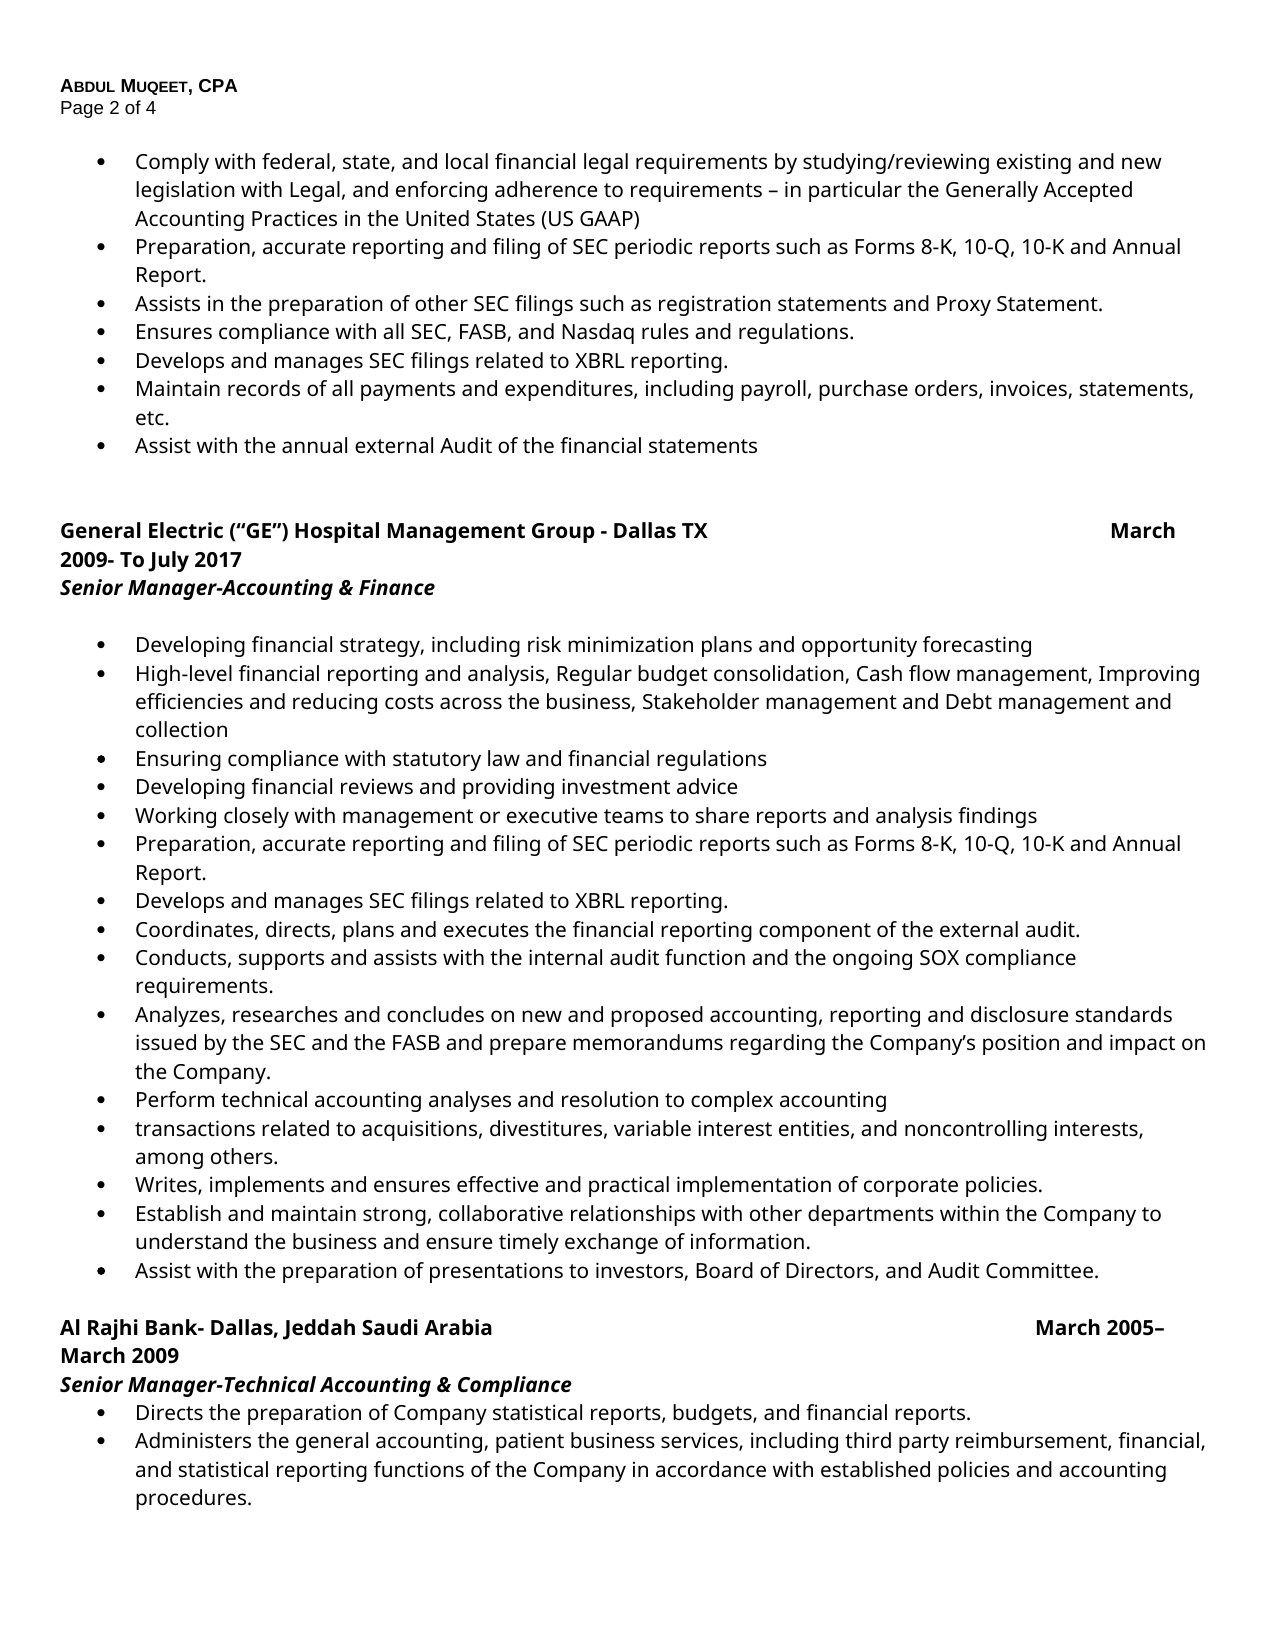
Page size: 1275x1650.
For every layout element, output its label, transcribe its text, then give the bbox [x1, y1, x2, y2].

list Directs the preparation of Company statistical reports, budgets, and financial reports. [97, 1398, 1215, 1427]
list Maintain records of all payments and expenditures, including payroll, purchase orders, invoices, statements, etc. [97, 374, 1215, 431]
list Writes, implements and ensures effective and practical implementation of corporate policies. [97, 1171, 1215, 1199]
list Preparation, accurate reporting and filing of SEC periodic reports such as Forms 8-K, 10-Q, 10-K and Annual Report. [97, 829, 1215, 886]
list High-level financial reporting and analysis, Regular budget consolidation, Cash flow management, Improving efficiencies and reducing costs across the business, Stakeholder management and Debt management and collection [97, 659, 1215, 744]
list Develops and manages SEC filings related to XBRL reporting. [97, 346, 1215, 374]
list Developing financial reviews and providing investment advice [97, 772, 1215, 801]
list Conducts, supports and assists with the internal audit function and the ongoing SOX compliance requirements. [97, 943, 1215, 1000]
list Perform technical accounting analyses and resolution to complex accounting [97, 1085, 1215, 1114]
text Al Rajhi Bank- Dallas, Jeddah Saudi Arabia March 2005– March 2009 [60, 1313, 1215, 1370]
text Senior Manager-Accounting & Finance [60, 573, 1215, 602]
text Senior Manager-Technical Accounting & Compliance [60, 1370, 1215, 1398]
list Analyzes, researches and concludes on new and proposed accounting, reporting and disclosure standards issued by the SEC and the FASB and prepare memorandums regarding the Company’s position and impact on the Company. [97, 1000, 1215, 1085]
list Working closely with management or executive teams to share reports and analysis findings [97, 801, 1215, 829]
list transactions related to acquisitions, divestitures, variable interest entities, and noncontrolling interests, among others. [97, 1114, 1215, 1171]
list Assists in the preparation of other SEC filings such as registration statements and Proxy Statement. [97, 289, 1215, 317]
list Assist with the annual external Audit of the financial statements [97, 431, 1215, 460]
list Develops and manages SEC filings related to XBRL reporting. [97, 886, 1215, 915]
list Developing financial strategy, including risk minimization plans and opportunity forecasting [97, 630, 1215, 659]
list Ensures compliance with all SEC, FASB, and Nasdaq rules and regulations. [97, 317, 1215, 346]
list Coordinates, directs, plans and executes the financial reporting component of the external audit. [97, 915, 1215, 943]
list Administers the general accounting, patient business services, including third party reimbursement, financial, and statistical reporting functions of the Company in accordance with established policies and accounting procedures. [97, 1427, 1215, 1512]
list Ensuring compliance with statutory law and financial regulations [97, 744, 1215, 772]
text General Electric (“GE”) Hospital Management Group - Dallas TX March 2009- To July 2017 [60, 517, 1215, 573]
list Comply with federal, state, and local financial legal requirements by studying/reviewing existing and new legislation with Legal, and enforcing adherence to requirements – in particular the Generally Accepted Accounting Practices in the United States (US GAAP) [97, 147, 1215, 232]
list Assist with the preparation of presentations to investors, Board of Directors, and Audit Committee. [97, 1256, 1215, 1284]
list Establish and maintain strong, collaborative relationships with other departments within the Company to understand the business and ensure timely exchange of information. [97, 1199, 1215, 1256]
list Preparation, accurate reporting and filing of SEC periodic reports such as Forms 8-K, 10-Q, 10-K and Annual Report. [97, 232, 1215, 289]
